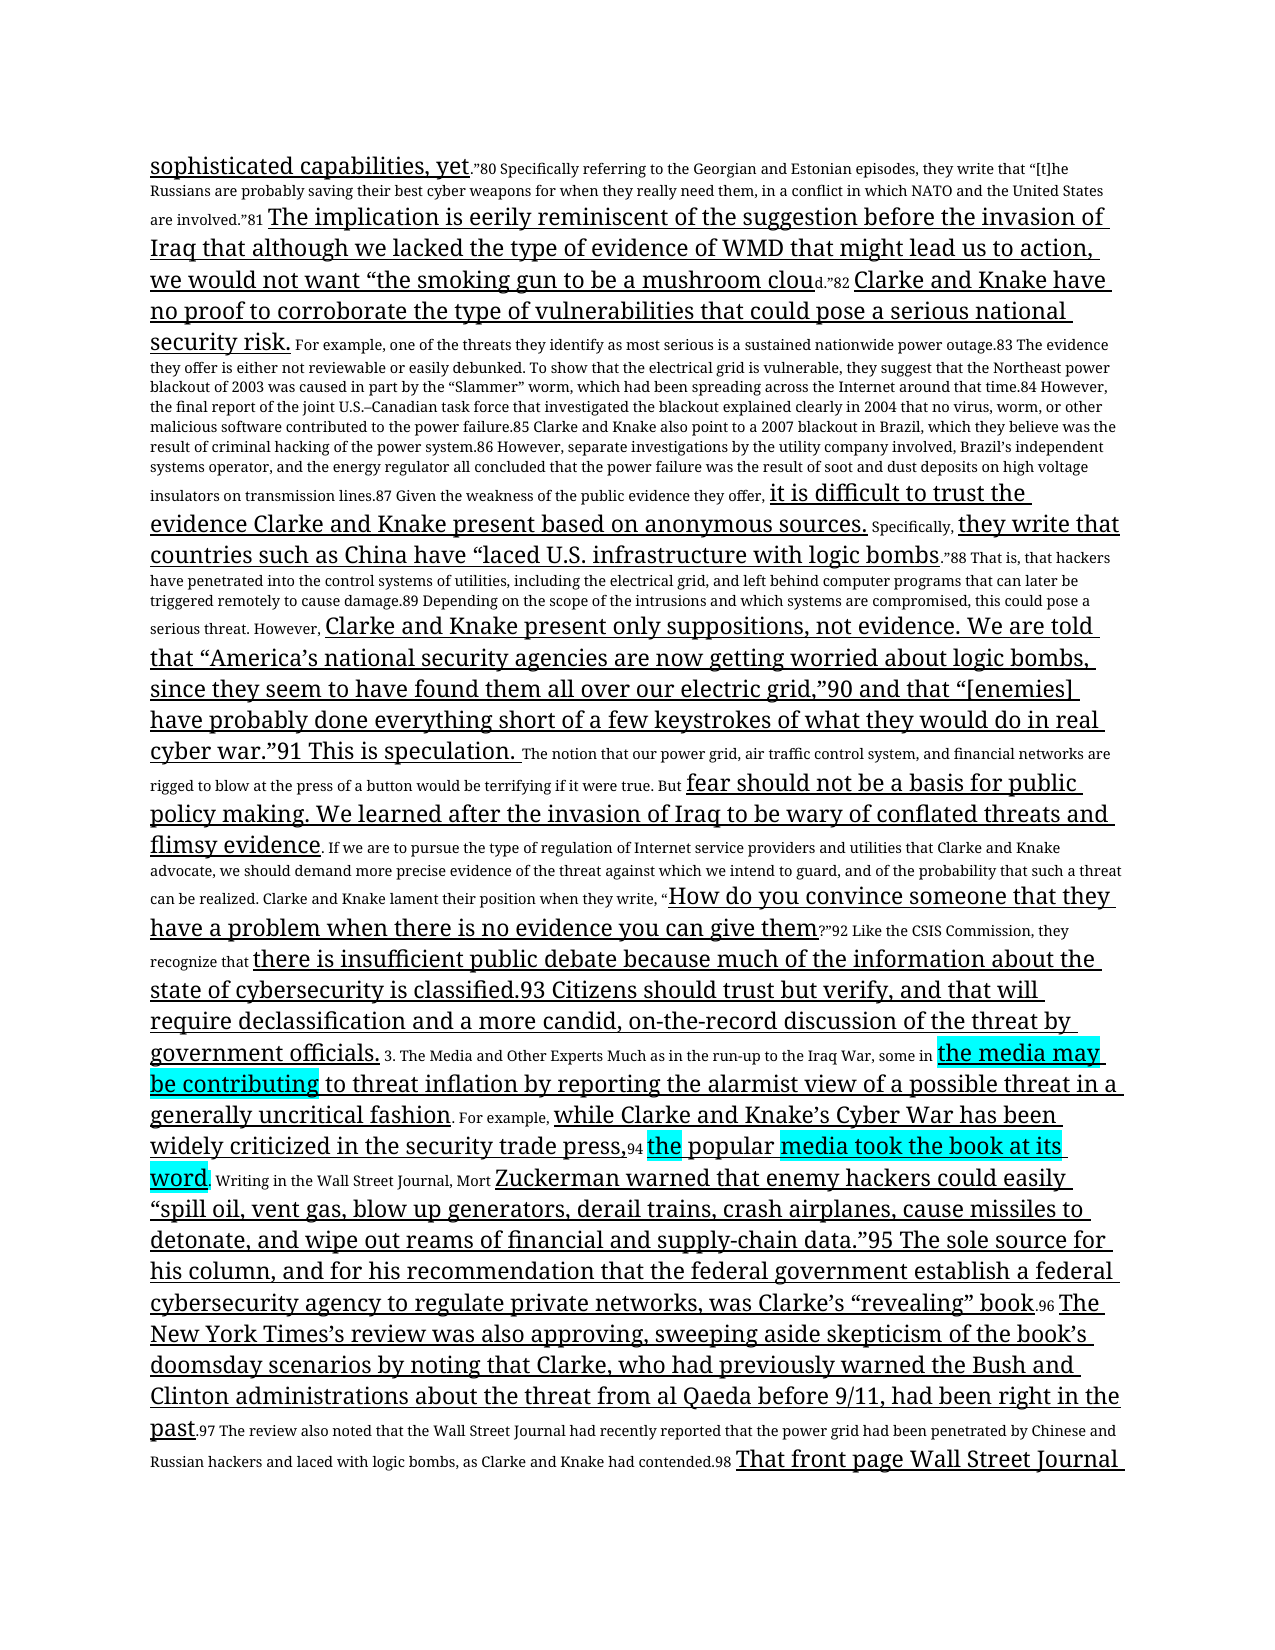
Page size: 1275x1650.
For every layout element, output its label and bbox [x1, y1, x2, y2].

text [150, 150, 1125, 1474]
